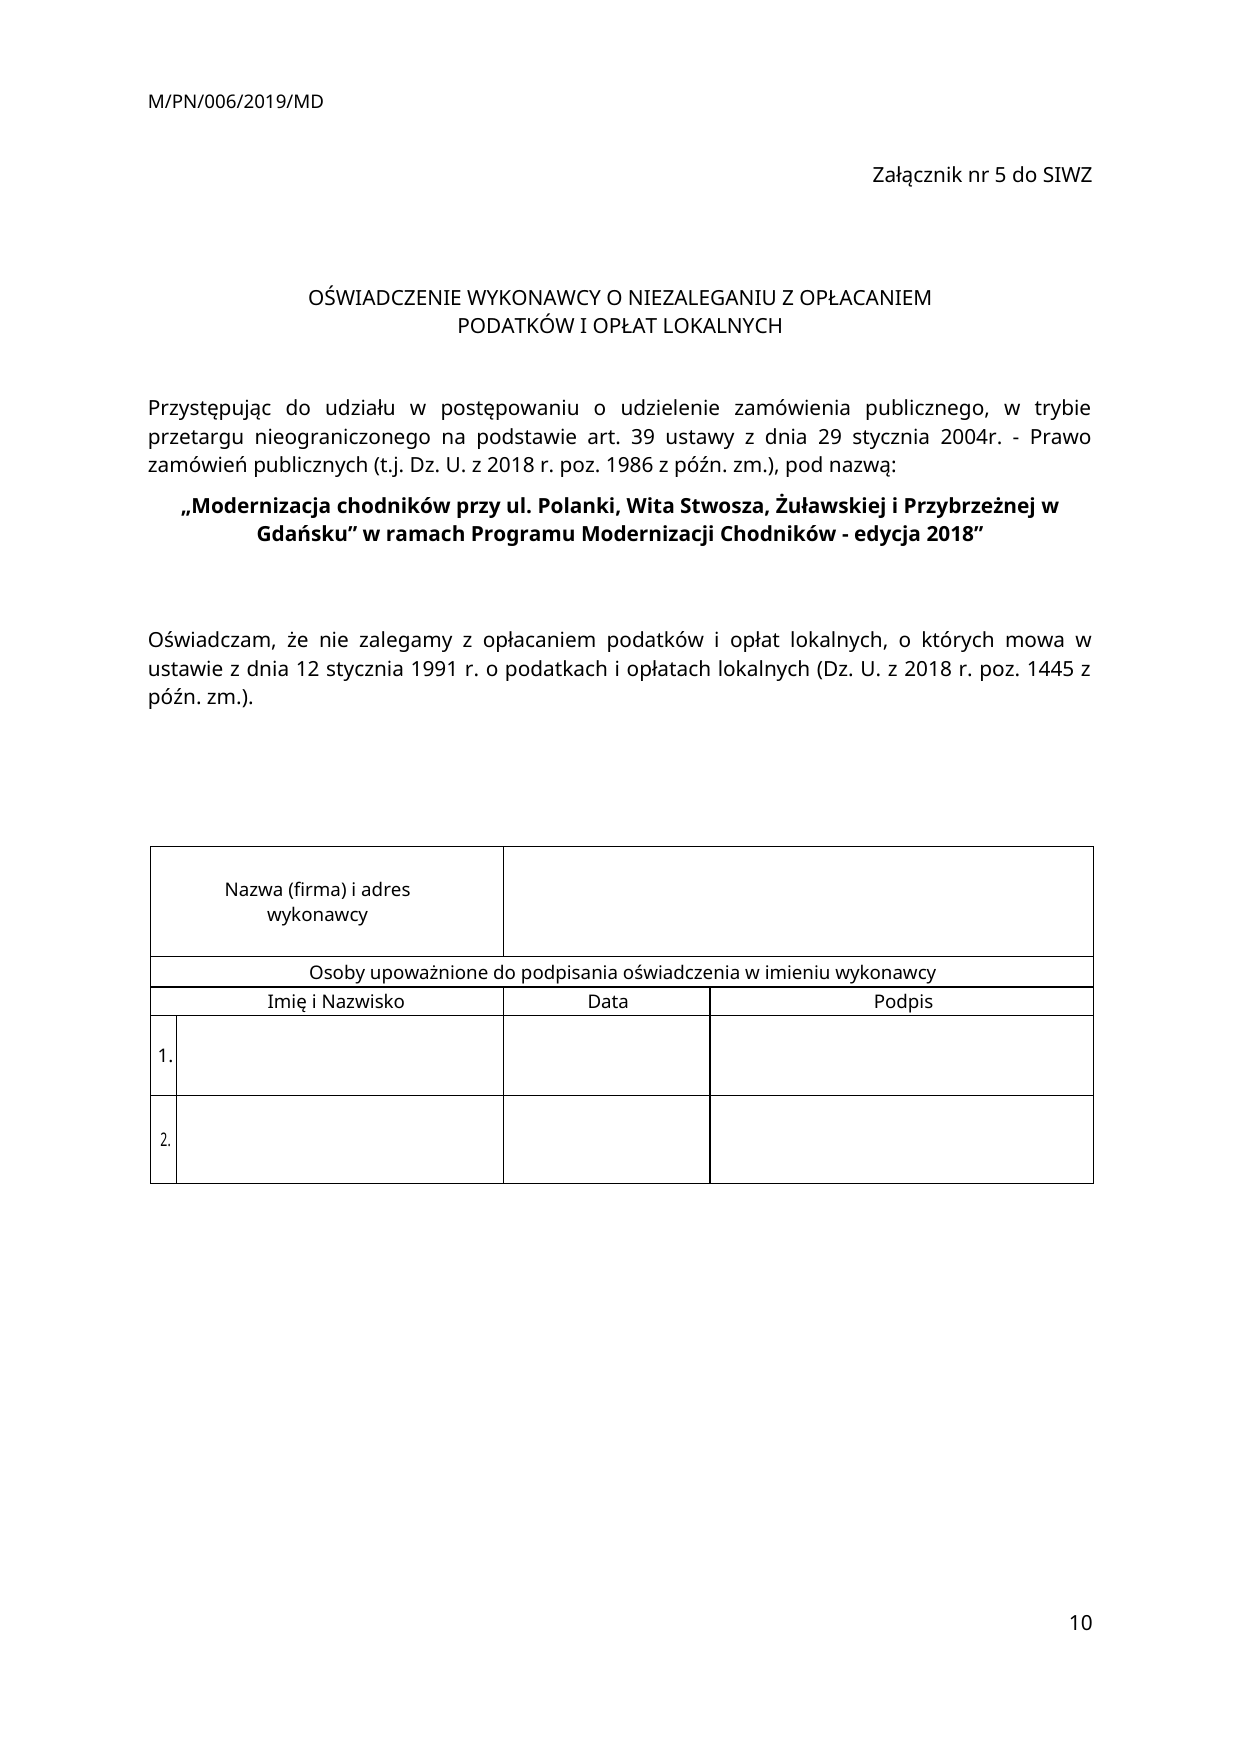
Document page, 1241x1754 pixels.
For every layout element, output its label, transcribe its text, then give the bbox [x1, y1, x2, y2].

text OŚWIADCZENIE WYKONAWCY O NIEZALEGANIU Z OPŁACANIEM PODATKÓW I OPŁAT LOKALNYCH [148, 283, 1092, 340]
table_cell [177, 1096, 503, 1183]
text „Modernizacja chodników przy ul. Polanki, Wita Stwosza, Żuławskiej i Przybrzeżnej w Gdańsku” w ramach Programu Modernizacji Chodników - edycja 2018” [148, 491, 1092, 548]
table_cell Data [504, 988, 709, 1015]
table_cell Podpis [711, 988, 1093, 1015]
table_cell [711, 1016, 1093, 1095]
table_cell [177, 1016, 503, 1095]
text Załącznik nr 5 do SIWZ [148, 160, 1092, 189]
table_cell [504, 1016, 709, 1095]
table_cell 2. [151, 1096, 176, 1183]
table_header Nazwa (firma) i adres wykonawcy [151, 847, 503, 956]
text Oświadczam, że nie zalegamy z opłacaniem podatków i opłat lokalnych, o których mowa w ustawie z dnia 12 stycznia 1991 r. o podatkach i opłatach lokalnych (Dz. U. z 2018 r. poz. 1445 z późn. zm.). [148, 626, 1092, 711]
table_cell [711, 1096, 1093, 1183]
table_cell [504, 1096, 709, 1183]
text Przystępując do udziału w postępowaniu o udzielenie zamówienia publicznego, w trybie przetargu nieograniczonego na podstawie art. 39 ustawy z dnia 29 stycznia 2004r. - Prawo zamówień publicznych (t.j. Dz. U. z 2018 r. poz. 1986 z późn. zm.), pod nazwą: [148, 393, 1092, 479]
table_header [504, 847, 1093, 956]
table_cell 1. [151, 1016, 176, 1095]
table_cell Osoby upoważnione do podpisania oświadczenia w imieniu wykonawcy [151, 957, 1093, 986]
table_cell Imię i Nazwisko [151, 988, 503, 1015]
